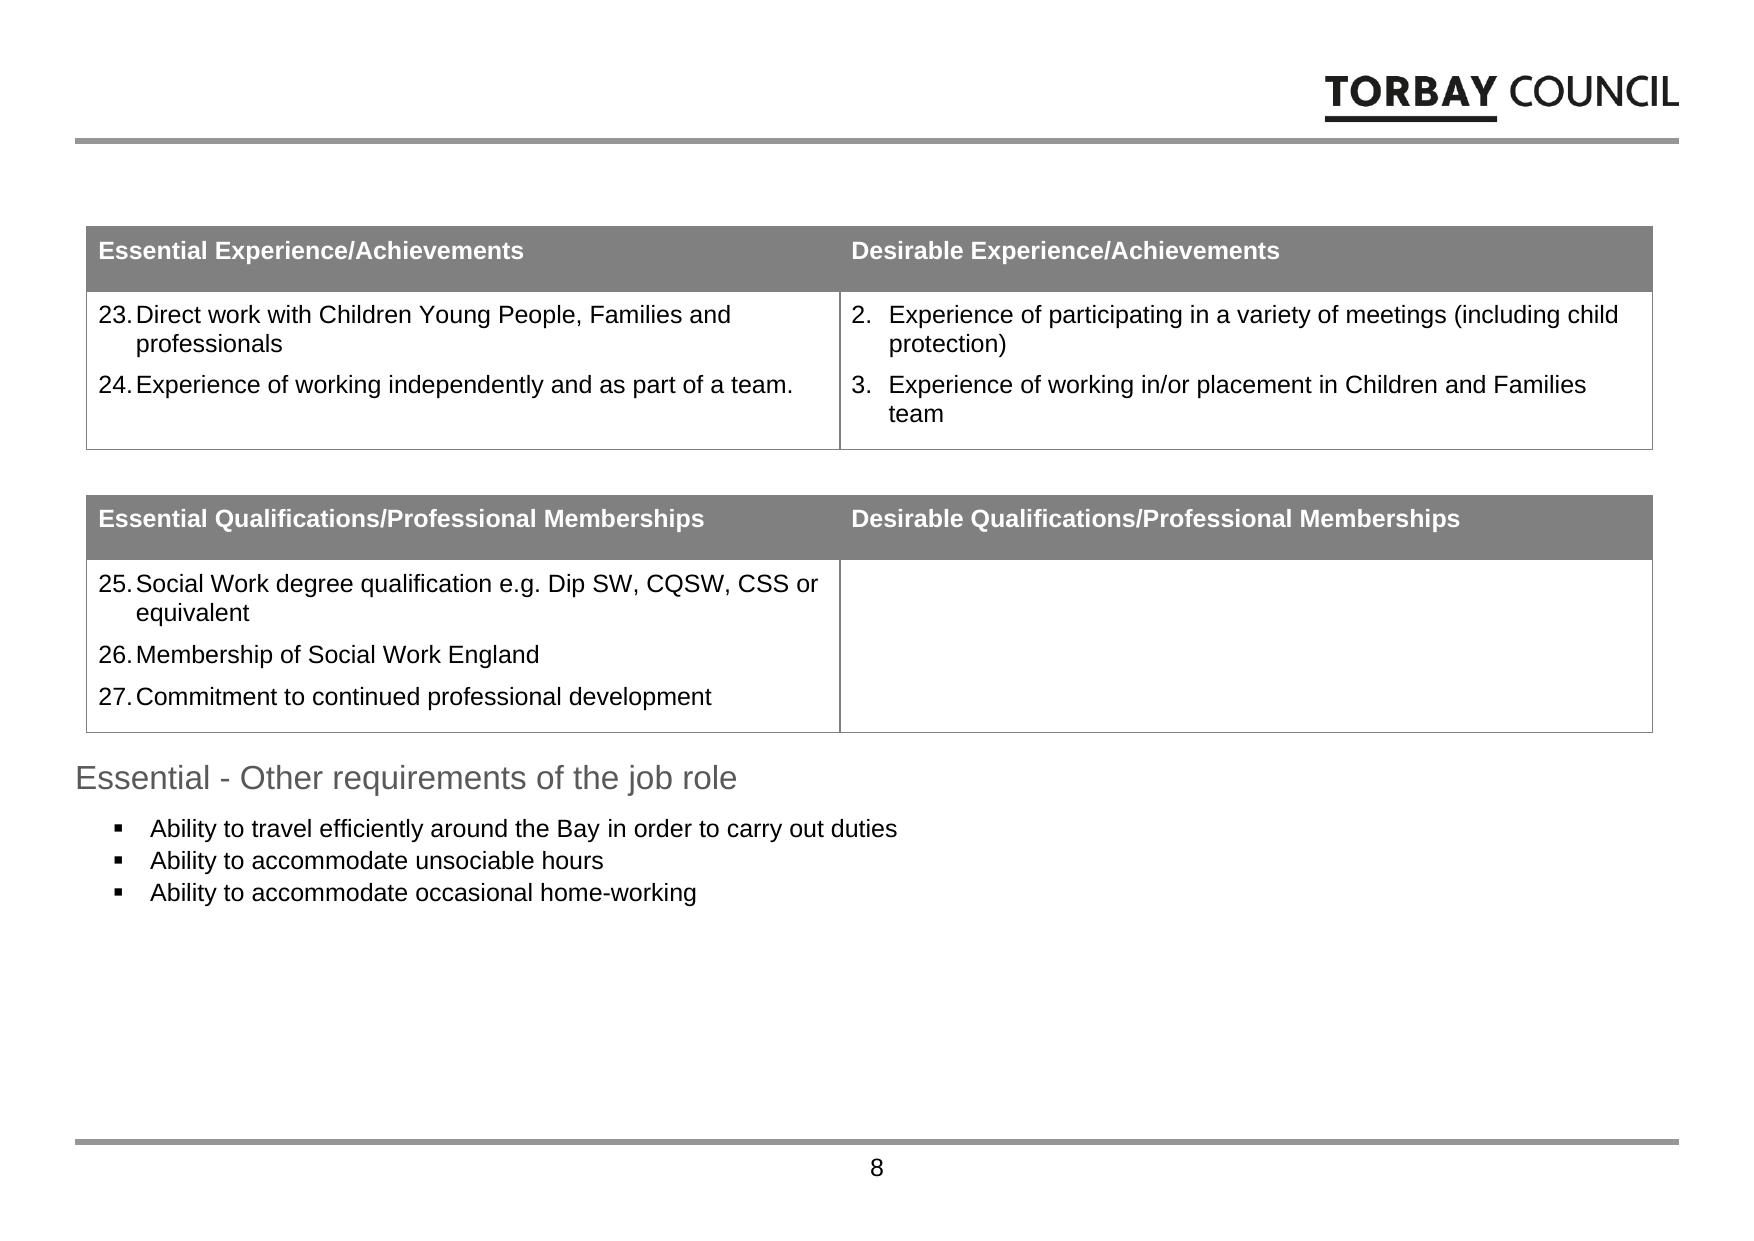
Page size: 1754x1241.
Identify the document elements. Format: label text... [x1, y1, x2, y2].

table_header Desirable Experience/Achievements [841, 227, 1652, 291]
subtitle Essential - Other requirements of the job role [75, 758, 1679, 796]
list Ability to accommodate occasional home-working [112, 878, 1679, 907]
table_header Desirable Qualifications/Professional Memberships [841, 496, 1652, 559]
list Ability to accommodate unsociable hours [112, 846, 1679, 875]
table_header Essential Qualifications/Professional Memberships [87, 496, 839, 559]
table_header Essential Experience/Achievements [87, 227, 839, 291]
list Ability to travel efficiently around the Bay in order to carry out duties [112, 814, 1679, 843]
table_cell Social Work degree qualification e.g. Dip SW, CQSW, or equivalent Membership of Social Work England Commitment to continued professional development [87, 560, 839, 732]
table_cell Experience of participating in a variety of meetings (including child protection) Experience of working in/or placement in Children and Families team [841, 292, 1652, 449]
picture [1324, 71, 1679, 127]
table_cell [841, 560, 1652, 732]
table_cell Direct work with Children Young People, Families and professionals Experience of working independently and as part of a team. [87, 292, 839, 449]
